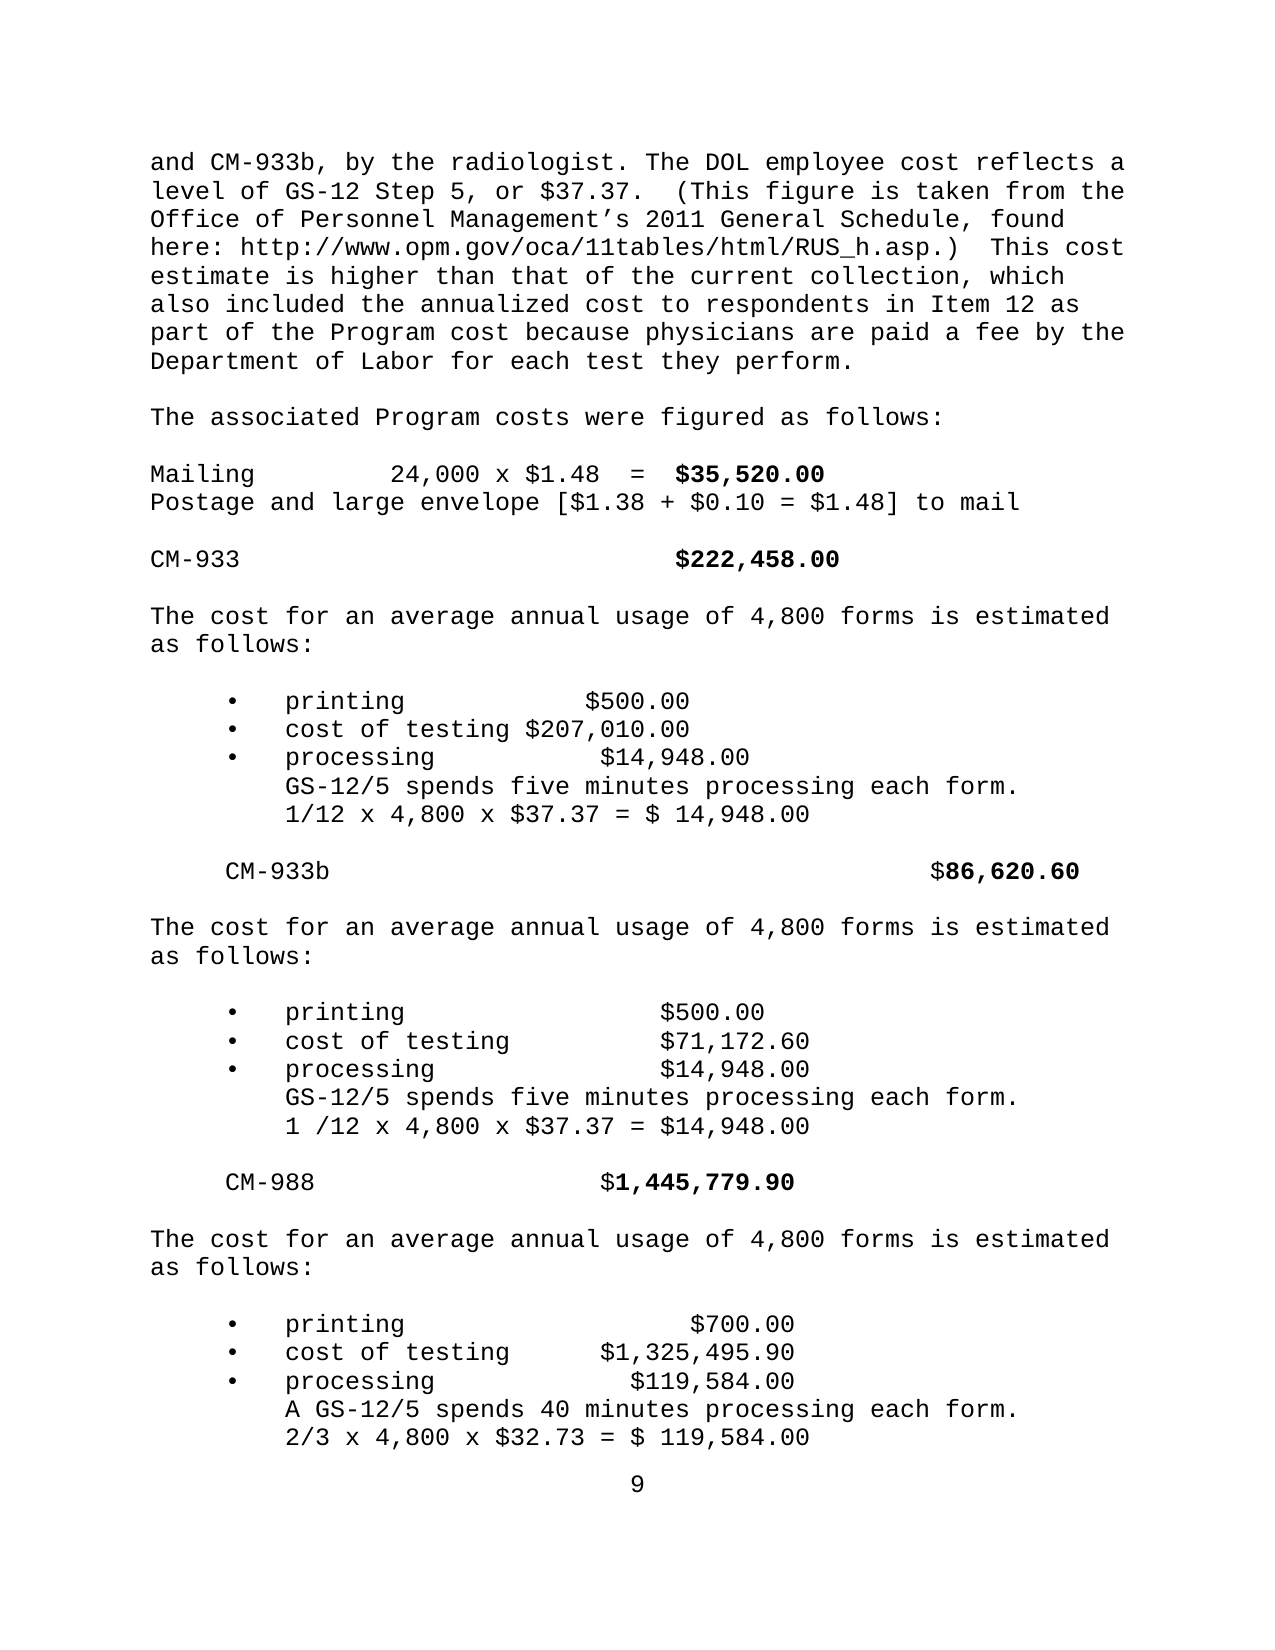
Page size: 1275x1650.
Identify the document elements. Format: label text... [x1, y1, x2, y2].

text The associated Program costs were figured as follows: [150, 405, 1125, 433]
text A GS-12/5 spends 40 minutes processing each form. [150, 1397, 1125, 1425]
text • processing $14,948.00 [150, 745, 1125, 773]
text • cost of testing $71,172.60 [150, 1028, 1125, 1057]
text The cost for an average annual usage of 4,800 forms is estimated as follows: [150, 1227, 1125, 1283]
text 1/12 x 4,800 x $37.37 = $ 14,948.00 [150, 802, 1125, 830]
text • processing $119,584.00 [150, 1368, 1125, 1397]
text GS-12/5 spends five minutes processing each form. [150, 1085, 1125, 1113]
text 2/3 x 4,800 x $32.73 = $ 119,584.00 [150, 1425, 1125, 1453]
text ostage and large envelope [$1.38 + $0.10 = $1.48] to mail [150, 490, 1125, 518]
text • printing $500.00 [150, 688, 1125, 717]
text GS-12/5 spends five minutes processing each form. [150, 773, 1125, 802]
text The cost for an average annual usage of 4,800 forms is estimated as follows: [150, 603, 1125, 660]
text ailing 24,000 x $1.48 = $35,520.00 [150, 462, 1125, 490]
text 1 /12 x 4,800 x $37.37 = $14,948.00 [150, 1113, 1125, 1142]
text • cost of testing $1,325,495.90 [150, 1340, 1125, 1368]
text CM-933b $86,620.60 [150, 858, 1125, 887]
text • printing $500.00 [150, 1000, 1125, 1028]
text CM-988 $1,445,779.90 [150, 1170, 1125, 1198]
text The cost for an average annual usage of 4,800 forms is estimated as follows: [150, 915, 1125, 972]
text CM-933 $222,458.00 [150, 547, 1125, 575]
text • printing $700.00 [150, 1312, 1125, 1340]
text • cost of testing $207,010.00 [150, 717, 1125, 745]
text • processing $14,948.00 [150, 1057, 1125, 1085]
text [150, 150, 1125, 377]
